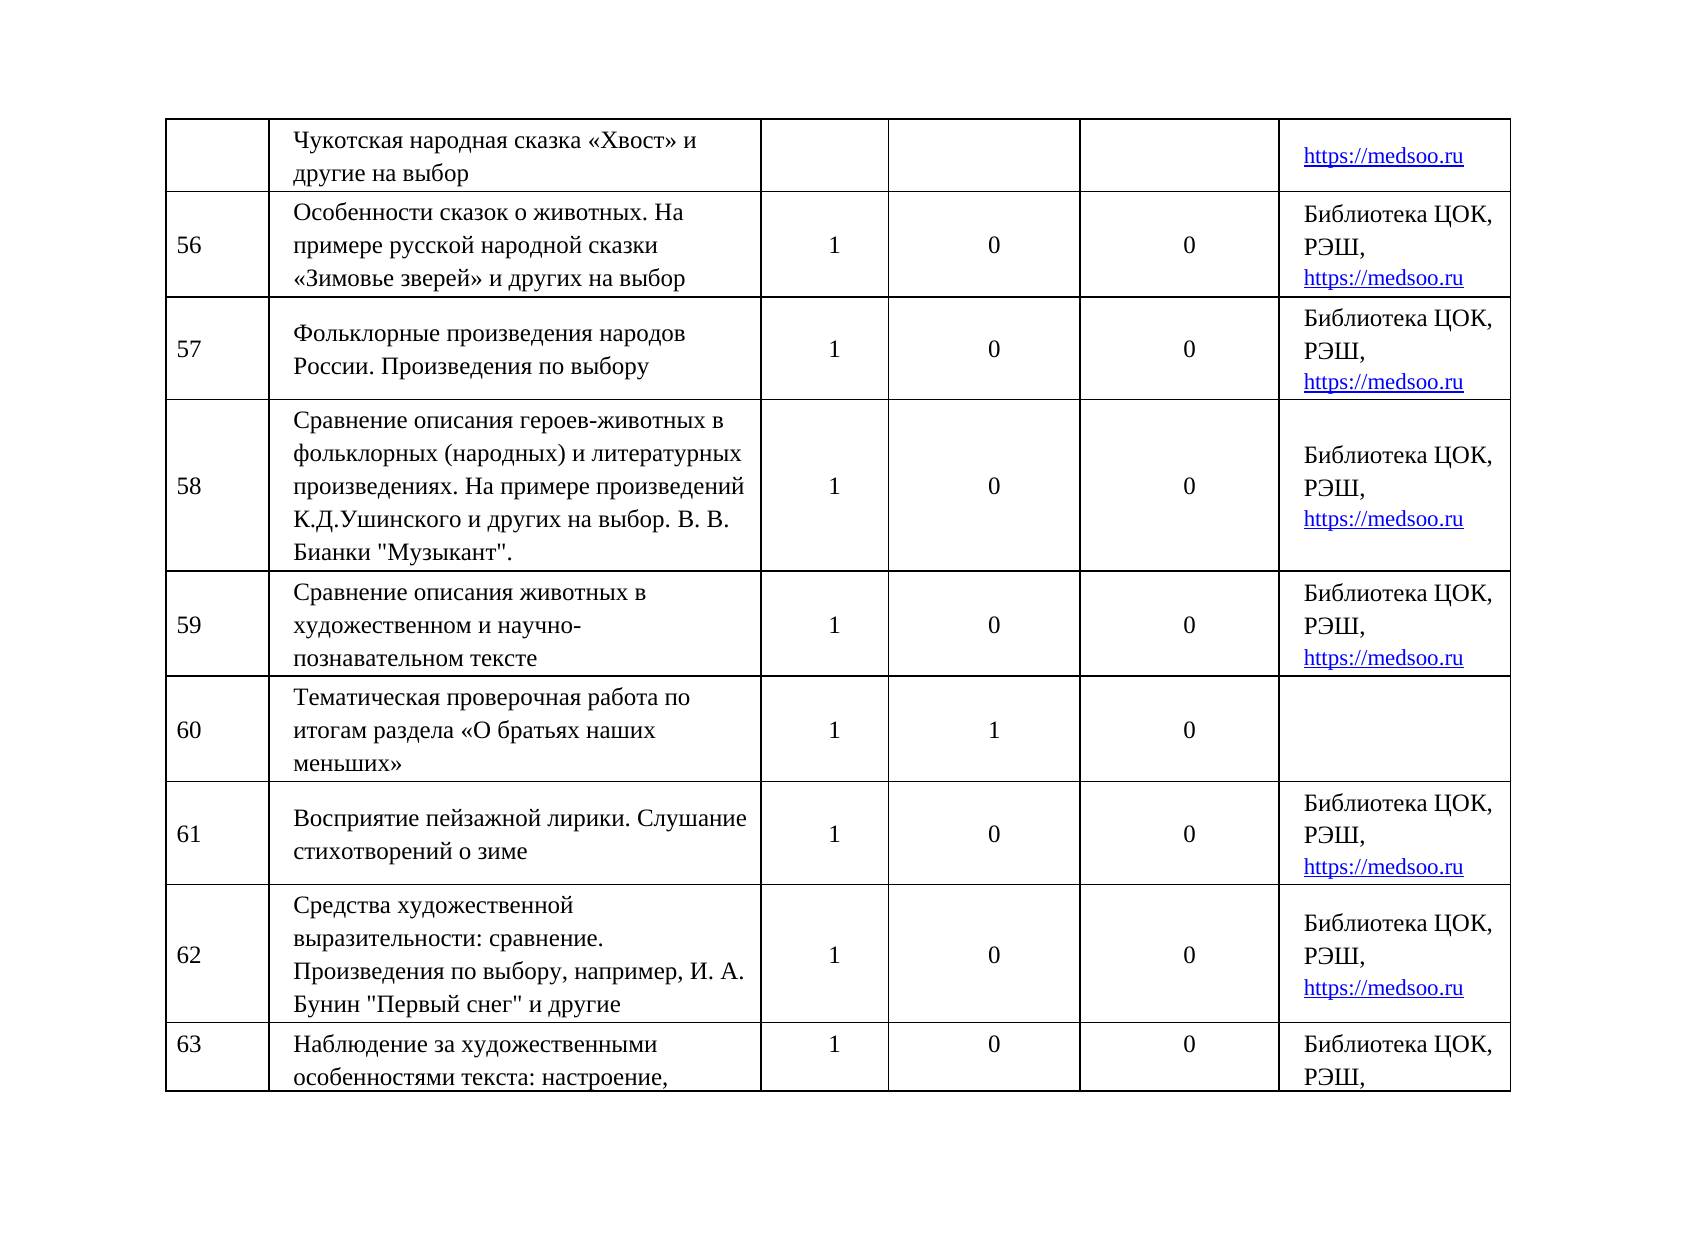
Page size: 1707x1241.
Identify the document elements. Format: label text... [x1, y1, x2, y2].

table_cell 1 [762, 192, 888, 296]
table_cell Библиотека ЦОК, РЭШ, https://medsoo.ru [1280, 885, 1510, 1022]
table_cell 61 [167, 782, 268, 883]
table_cell 0 [1081, 298, 1278, 398]
table_cell 0 [889, 1023, 1079, 1090]
table_cell 1 [762, 298, 888, 398]
table_cell Библиотека ЦОК, РЭШ, https://medsoo.ru [1280, 400, 1510, 570]
table_cell 0 [1081, 192, 1278, 296]
table_cell Восприятие пейзажной лирики. Слушание стихотворений о зиме [270, 782, 760, 883]
table_cell Библиотека ЦОК, РЭШ, https://medsoo.ru [1280, 572, 1510, 675]
table_cell 1 [762, 885, 888, 1022]
table_cell 1 [762, 677, 888, 781]
table_cell 0 [1081, 677, 1278, 781]
table_cell Тематическая проверочная работа по итогам раздела «О братьях наших меньших» [270, 677, 760, 781]
table_cell 0 [1081, 782, 1278, 883]
table_cell 0 [1081, 885, 1278, 1022]
table_cell 59 [167, 572, 268, 675]
table_cell 0 [889, 298, 1079, 398]
table_cell Библиотека ЦОК, РЭШ, https://medsoo.ru [1280, 782, 1510, 883]
table_cell Библиотека ЦОК, РЭШ, https://medsoo.ru [1280, 298, 1510, 398]
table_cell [270, 1023, 760, 1090]
table_cell Библиотека ЦОК, РЭШ, https://medsoo.ru [1280, 192, 1510, 296]
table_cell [1280, 120, 1510, 191]
table_cell Сравнение описания животных в художественном и научно-познавательном тексте [270, 572, 760, 675]
table_cell 58 [167, 400, 268, 570]
table_cell 1 [762, 120, 888, 191]
table_cell 57 [167, 298, 268, 398]
table_cell Особенности сказок о животных. На примере русской народной сказки «Зимовье зверей» и других на выбор [270, 192, 760, 296]
table_cell 1 [762, 782, 888, 883]
table_cell 0 [1081, 1023, 1278, 1090]
table_cell 1 [889, 677, 1079, 781]
table_cell 0 [889, 885, 1079, 1022]
table_cell 0 [1081, 400, 1278, 570]
table_cell 1 [762, 400, 888, 570]
table_cell 60 [167, 677, 268, 781]
table_cell 62 [167, 885, 268, 1022]
table_cell 63 [167, 1023, 268, 1090]
table_cell 0 [1081, 120, 1278, 191]
table_cell 0 [889, 400, 1079, 570]
table_cell 55 [167, 120, 268, 191]
table_cell Средства художественной выразительности: сравнение. Произведения по выбору, например, И. А. Бунин "Первый снег" и другие [270, 885, 760, 1022]
table_cell 0 [1081, 572, 1278, 675]
table_cell 0 [889, 120, 1079, 191]
table_cell 0 [889, 192, 1079, 296]
table_cell [1280, 677, 1510, 781]
table_cell 56 [167, 192, 268, 296]
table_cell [1280, 1023, 1510, 1090]
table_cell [270, 120, 760, 191]
table_cell 1 [762, 572, 888, 675]
table_cell Фольклорные произведения народов России. Произведения по выбору [270, 298, 760, 398]
table_cell 0 [889, 572, 1079, 675]
table_cell Сравнение описания героев-животных в фольклорных (народных) и литературных произведениях. На примере произведений К.Д.Ушинского и других на выбор. В. В. Бианки "Музыкант". [270, 400, 760, 570]
table_cell 0 [889, 782, 1079, 883]
table_cell 1 [762, 1023, 888, 1090]
